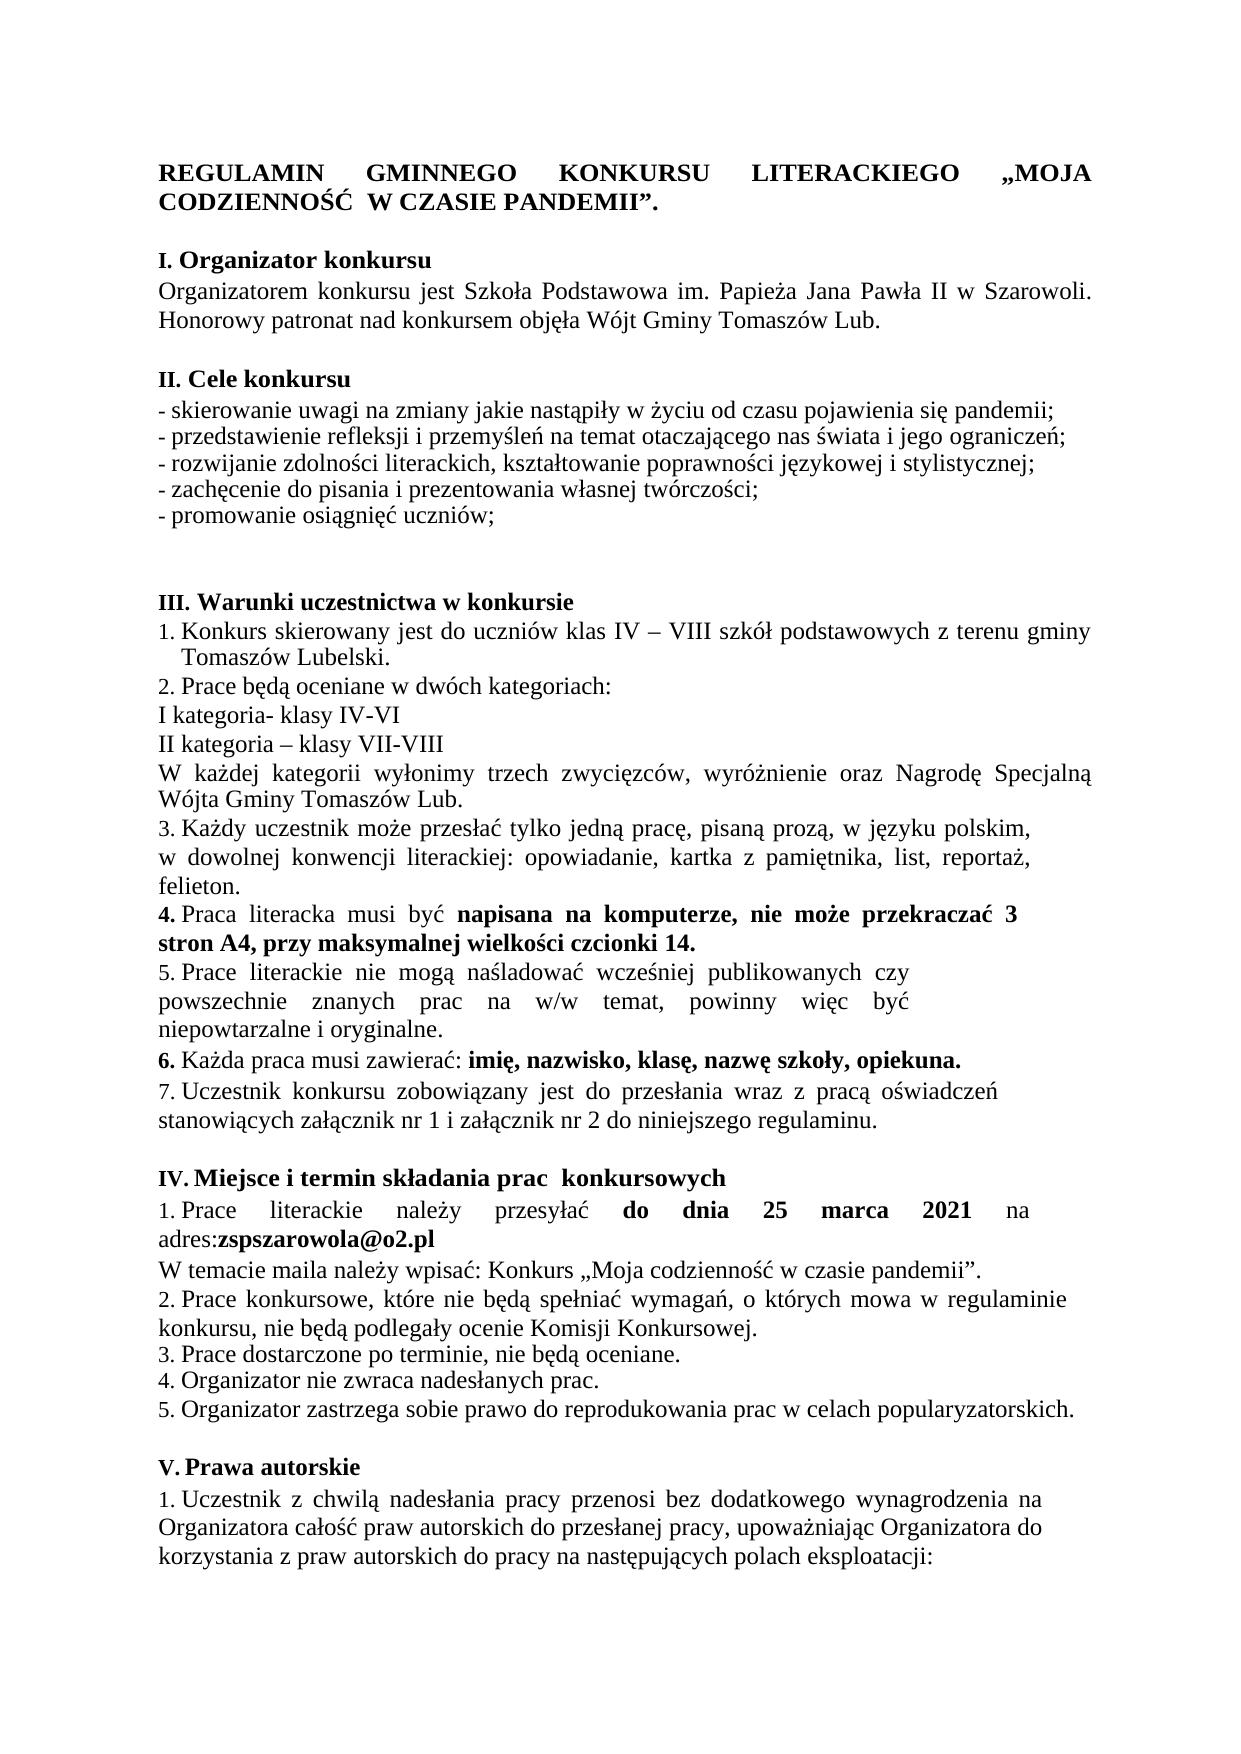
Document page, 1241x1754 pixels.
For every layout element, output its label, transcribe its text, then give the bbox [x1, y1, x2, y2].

list W temacie maila należy wpisać: Konkurs „Moja codzienność w czasie pandemii”. [158, 1255, 1029, 1284]
subtitle Organizator konkursu [158, 245, 1093, 274]
list Prace będą oceniane w dwóch kategoriach: [158, 674, 1093, 700]
text I kategoria- klasy IV-VI [158, 703, 1093, 729]
list Praca literacka musi być napisana na komputerze, nie może przekraczać 3 stron A4, przy maksymalnej wielkości czcionki 14. [158, 899, 1018, 957]
list Organizator zastrzega sobie prawo do reprodukowania prac w celach popularyzatorskich. [158, 1394, 1093, 1423]
list skierowanie uwagi na zmiany jakie nastąpiły w życiu od czasu pojawienia się pandemii; [158, 395, 1093, 424]
text Organizatorem konkursu jest Szkoła Podstawowa im. Papieża Jana Pawła II w Szarowoli. Honorowy patronat nad konkursem objęła Wójt Gminy Tomaszów Lub. [158, 276, 1093, 334]
list Konkurs skierowany jest do uczniów klas IV – VIII szkół podstawowych z terenu gminy Tomaszów Lubelski. [158, 619, 1093, 671]
subtitle Prawa autorskie [158, 1452, 1093, 1481]
list Prace konkursowe, które nie będą spełniać wymagań, o których mowa w regulaminie konkursu, nie będą podlegały ocenie Komisji Konkursowej. [158, 1284, 1068, 1341]
list zachęcenie do pisania i prezentowania własnej twórczości; [158, 476, 1093, 503]
list Organizator nie zwraca nadesłanych prac. [158, 1368, 1093, 1394]
list rozwijanie zdolności literackich, kształtowanie poprawności językowej i stylistycznej; [158, 450, 1093, 476]
subtitle Miejsce i termin składania prac konkursowych [158, 1163, 1093, 1192]
text W każdej kategorii wyłonimy trzech zwycięzców, wyróżnienie oraz Nagrodę Specjalną Wójta Gminy Tomaszów Lub. [158, 761, 1093, 813]
list Każdy uczestnik może przesłać tylko jedną pracę, pisaną prozą, w języku polskim, w dowolnej konwencji literackiej: opowiadanie, kartka z pamiętnika, list, reportaż, felieton. [158, 813, 1032, 899]
list Uczestnik z chwilą nadesłania pracy przenosi bez dodatkowego wynagrodzenia na Organizatora całość praw autorskich do przesłanej pracy, upoważniając Organizatora do korzystania z praw autorskich do pracy na następujących polach eksploatacji: [158, 1484, 1043, 1570]
list Prace dostarczone po terminie, nie będą oceniane. [158, 1341, 1093, 1368]
subtitle Cele konkursu [158, 364, 1093, 392]
list Uczestnik konkursu zobowiązany jest do przesłania wraz z pracą oświadczeń stanowiących załącznik nr 1 i załącznik nr 2 do niniejszego regulaminu. [158, 1076, 999, 1134]
text II kategoria – klasy VII-VIII [158, 732, 1093, 758]
list Prace literackie nie mogą naśladować wcześniej publikowanych czy powszechnie znanych prac na w/w temat, powinny więc być niepowtarzalne i oryginalne. [158, 957, 910, 1043]
subtitle Warunki uczestnictwa w konkursie [158, 587, 1093, 616]
list Każda praca musi zawierać: imię, nazwisko, klasę, nazwę szkoły, opiekuna. [158, 1045, 1093, 1074]
list przedstawienie refleksji i przemyśleń na temat otaczającego nas świata i jego ograniczeń; [158, 424, 1093, 450]
text REGULAMIN GMINNEGO KONKURSU LITERACKIEGO „MOJA CODZIENNOŚĆ W CZASIE PANDEMII”. [158, 158, 1093, 216]
list promowanie osiągnięć uczniów; [158, 503, 1093, 529]
list Prace literackie należy przesyłać do dnia 25 marca 2021 na adres:zspszarowola@o2.pl [158, 1195, 1029, 1252]
